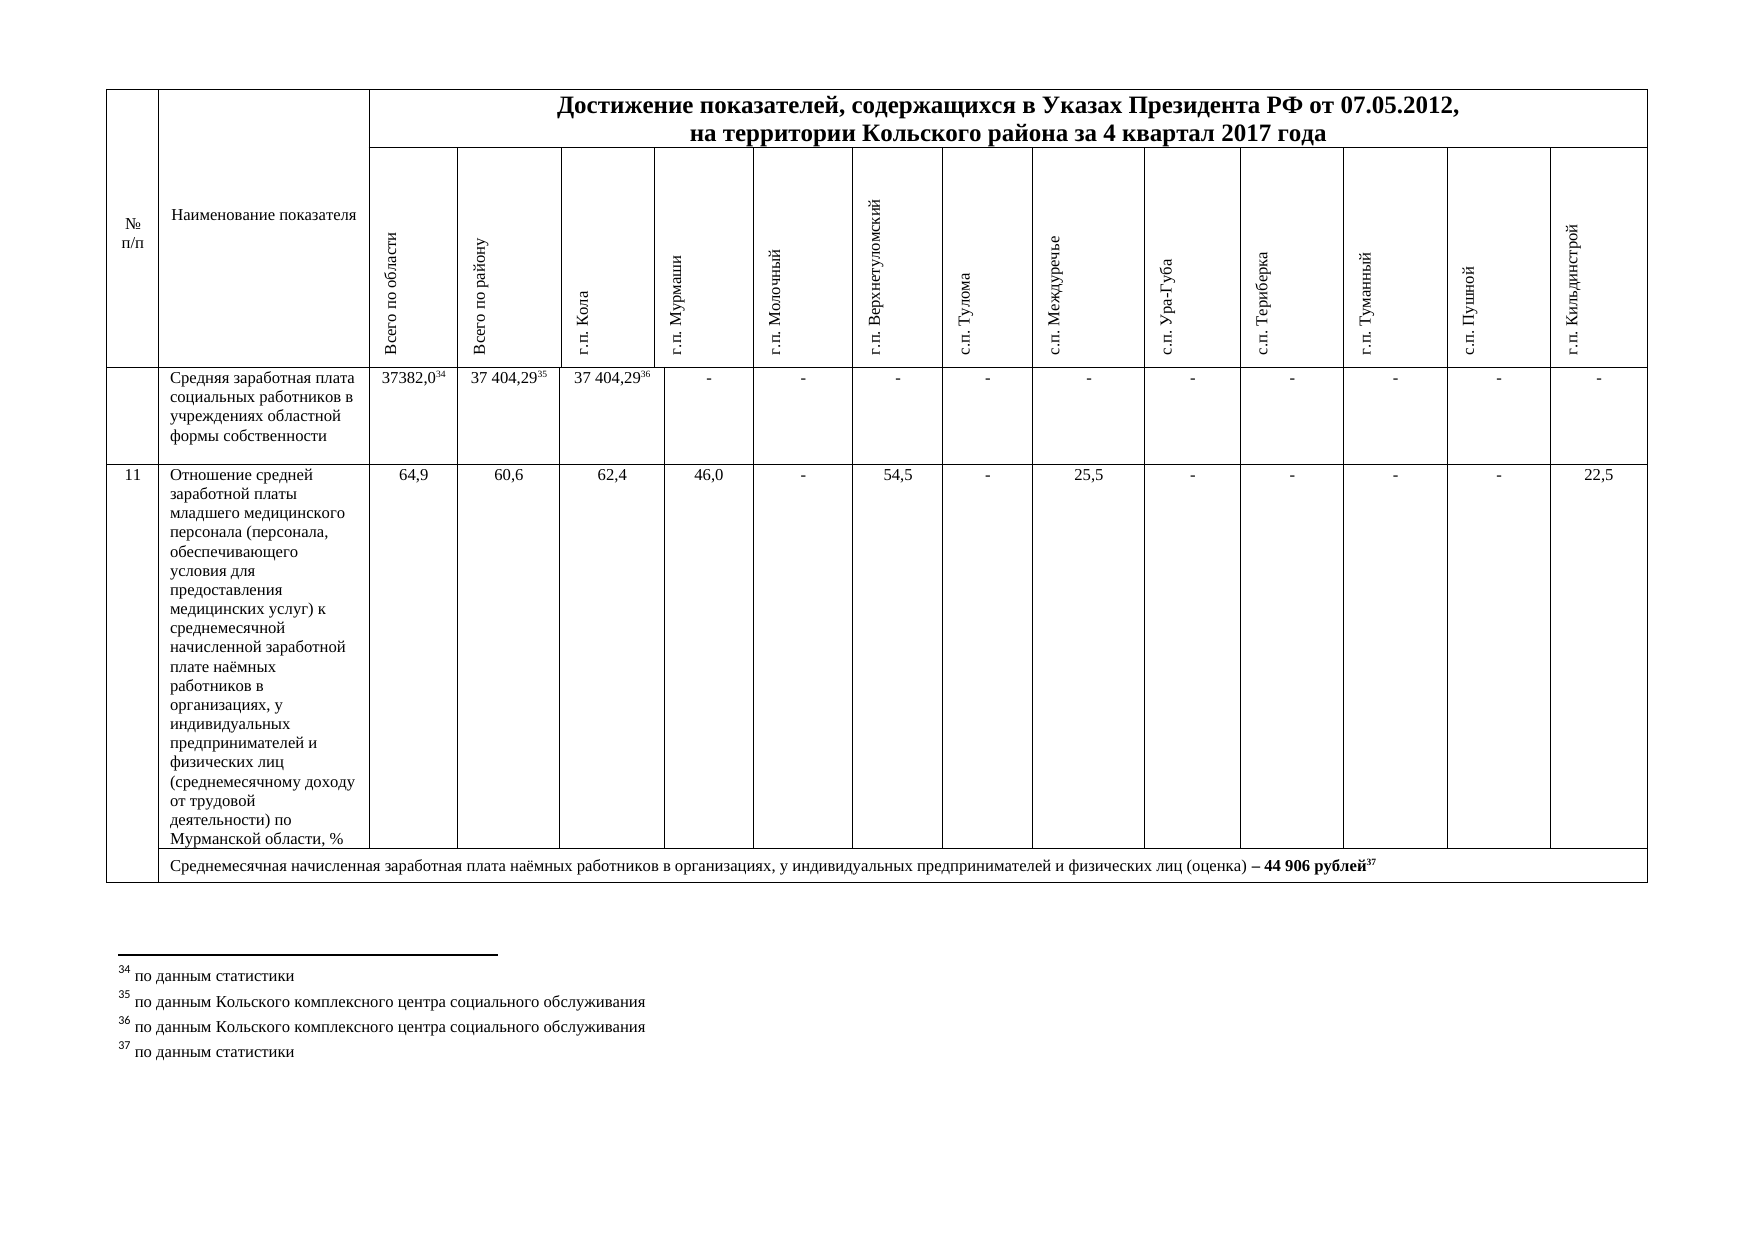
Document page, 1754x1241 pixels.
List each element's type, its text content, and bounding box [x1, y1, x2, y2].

table_cell - [943, 465, 1032, 848]
table_cell с.п. Пушной [1448, 148, 1550, 367]
table_cell 37 404,29 [560, 368, 664, 464]
table_cell - [853, 368, 942, 464]
table_cell 64,9 [370, 465, 457, 848]
table_cell 22,5 [1551, 465, 1647, 848]
table_cell с.п. Териберка [1241, 148, 1343, 367]
table_cell - [1551, 368, 1647, 464]
table_cell с.п. Ура-Губа [1145, 148, 1240, 367]
table_cell Всего по району [458, 148, 561, 367]
table_cell 60,6 [458, 465, 559, 848]
table_cell г.п. Туманный [1344, 148, 1447, 367]
table_cell - [1241, 465, 1343, 848]
table_cell - [1145, 465, 1240, 848]
table_cell - [665, 368, 753, 464]
table_cell Средняя заработная плата социальных работников в учреждениях областной формы собственности [159, 368, 369, 464]
table_cell г.п. Молочный [754, 148, 852, 367]
table_cell Среднемесячная начисленная заработная плата наёмных работников в организациях, у индивидуальных предпринимателей и физических лиц (оценка) – 44 906 рублей [159, 849, 1647, 882]
table_cell - [754, 465, 852, 848]
table_cell 46,0 [665, 465, 753, 848]
table_cell Всего по области [370, 148, 457, 367]
table_cell с.п. Тулома [943, 148, 1032, 367]
table_cell - [1344, 368, 1447, 464]
table_cell 54,5 [853, 465, 942, 848]
table_cell - [754, 368, 852, 464]
table_cell - [1448, 368, 1550, 464]
table_cell г.п. Мурмаши [655, 148, 753, 367]
table_cell Отношение средней заработной платы младшего медицинского персонала (персонала, обеспечивающего условия для предоставления медицинских услуг) к среднемесячной начисленной заработной плате наёмных работников в организациях, у индивидуальных предпринимателей и физических лиц (среднемесячному доходу от трудовой деятельности) по Мурманской области, % [159, 465, 369, 848]
table_cell 37382,0 [370, 368, 457, 464]
table_header Наименование показателя [159, 90, 369, 367]
table_cell 25,5 [1033, 465, 1144, 848]
table_header № п/п [107, 90, 158, 367]
table_cell 37 404,29 [458, 368, 559, 464]
table_cell - [1344, 465, 1447, 848]
table_cell 62,4 [560, 465, 664, 848]
table_cell - [1033, 368, 1144, 464]
table_header Достижение показателей, содержащихся в Указах Президента РФ от 07.05.2012, на территории Кольского района за 4 квартал 2017 года [370, 90, 1647, 147]
table_cell - [943, 368, 1032, 464]
table_cell г.п. Кильдинстрой [1551, 148, 1647, 367]
table_cell - [1241, 368, 1343, 464]
table_cell г.п. Кола [562, 148, 654, 367]
table_cell с.п. Междуречье [1033, 148, 1144, 367]
table_cell г.п. Верхнетуломский [853, 148, 942, 367]
table_cell - [1145, 368, 1240, 464]
table_cell - [1448, 465, 1550, 848]
table_cell 11 [107, 465, 158, 882]
